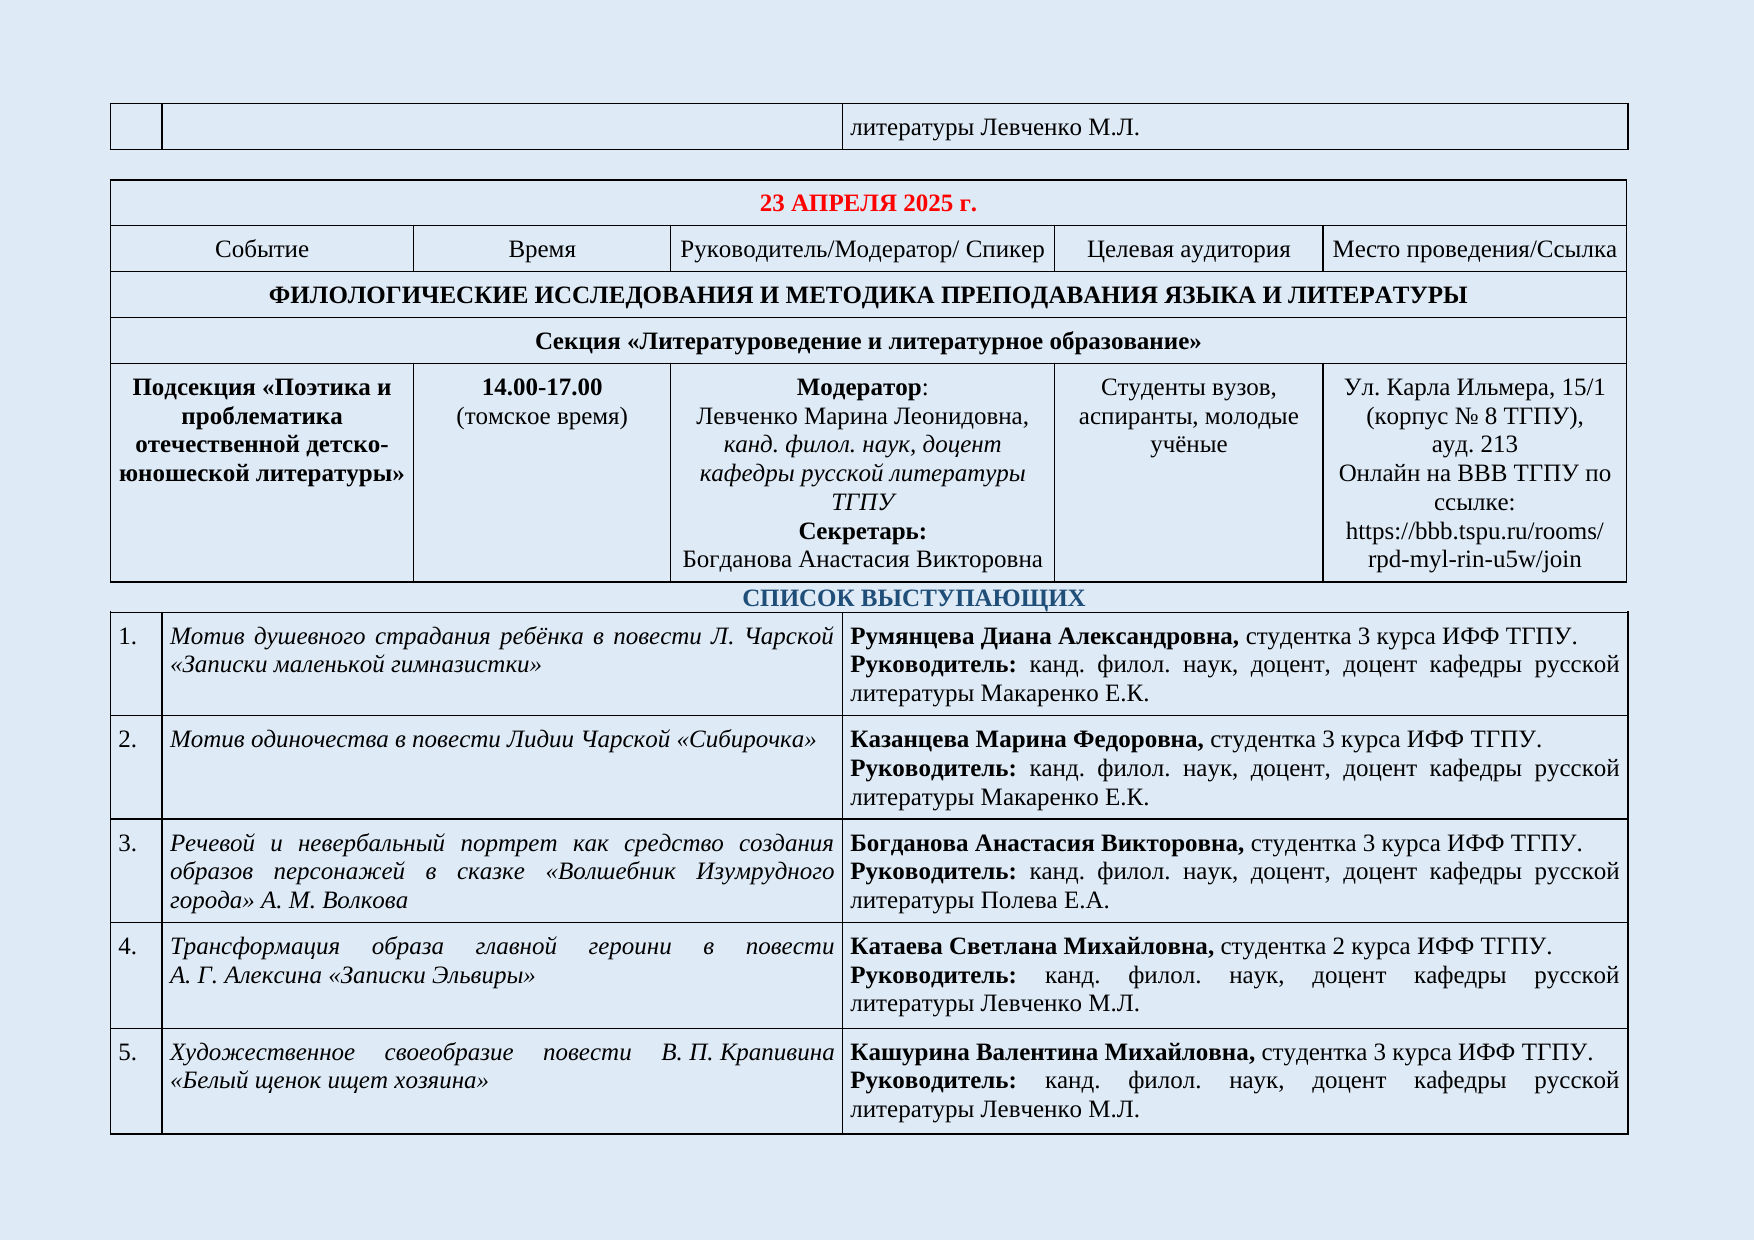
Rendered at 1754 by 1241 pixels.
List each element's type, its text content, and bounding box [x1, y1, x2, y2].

table_cell Время [414, 226, 670, 271]
table_cell Кашурина Валентина Михайловна, студентка 3 курса ИФФ ТГПУ. Руководитель: канд. филол. наук, доцент кафедры русской литературы Левченко М.Л. [843, 1029, 1627, 1133]
table_cell [111, 923, 161, 1027]
table_cell [111, 1029, 161, 1133]
table_cell ФИЛОЛОГИЧЕСКИЕ ИССЛЕДОВАНИЯ И МЕТОДИКА ПРЕПОДАВАНИЯ ЯЗЫКА И ЛИТЕРАТУРЫ [111, 272, 1626, 317]
table_header [111, 613, 161, 715]
table_header 23 АПРЕЛЯ 2025 г. [111, 181, 1626, 225]
table_cell [111, 104, 161, 148]
table_cell Богданова Анастасия Викторовна, студентка 3 курса ИФФ ТГПУ. Руководитель: канд. филол. наук, доцент, доцент кафедры русской литературы Полева Е.А. [843, 820, 1627, 922]
table_header Румянцева Диана Александровна, студентка 3 курса ИФФ ТГПУ. Руководитель: канд. филол. наук, доцент, доцент кафедры русской литературы Макаренко Е.К. [843, 613, 1627, 715]
table_cell [111, 716, 161, 818]
table_cell [111, 820, 161, 922]
table_cell 14.00-17.00 (томское время) [414, 364, 670, 581]
table_cell Мотив одиночества в повести Лидии Чарской «Сибирочка» [163, 716, 842, 818]
text СПИСОК ВЫСТУПАЮЩИХ [192, 583, 1636, 611]
table_cell Художественное своеобразие повести В. П. Крапивина «Белый щенок ищет хозяина» [163, 1029, 842, 1133]
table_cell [163, 104, 842, 148]
table_cell Катаева Светлана Михайловна, студентка 2 курса ИФФ ТГПУ. Руководитель: канд. филол. наук, доцент кафедры русской литературы Левченко М.Л. [843, 923, 1627, 1027]
table_cell Казанцева Марина Федоровна, студентка 3 курса ИФФ ТГПУ. Руководитель: канд. филол. наук, доцент, доцент кафедры русской литературы Макаренко Е.К. [843, 716, 1627, 818]
table_cell Студенты вузов, аспиранты, молодые учёные [1055, 364, 1322, 581]
table_cell Событие [111, 226, 413, 271]
table_cell Речевой и невербальный портрет как средство создания образов персонажей в сказке «Волшебник Изумрудного города» А. М. Волкова [163, 820, 842, 922]
table_cell Секция «Литературоведение и литературное образование» [111, 318, 1626, 363]
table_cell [843, 104, 1627, 148]
table_cell Трансформация образа главной героини в повести А. Г. Алексина «Записки Эльвиры» [163, 923, 842, 1027]
table_cell Место проведения/Ссылка [1324, 226, 1626, 271]
table_cell Целевая аудитория [1055, 226, 1322, 271]
table_cell Ул. Карла Ильмера, 15/1 (корпус № 8 ТГПУ), ауд. 213 Онлайн на BBB ТГПУ по ссылке: https://bbb.tspu.ru/rooms/rpd-myl-rin-u5w/join [1324, 364, 1626, 581]
table_cell Модератор: Левченко Марина Леонидовна, канд. филол. наук, доцент кафедры русской литературы ТГПУ Секретарь: Богданова Анастасия Викторовна [671, 364, 1054, 581]
table_header Мотив душевного страдания ребёнка в повести Л. Чарской «Записки маленькой гимназистки» [163, 613, 842, 715]
table_cell Подсекция «Поэтика и проблематика отечественной детско-юношеской литературы» [111, 364, 413, 581]
table_cell Руководитель/Модератор/ Спикер [671, 226, 1054, 271]
